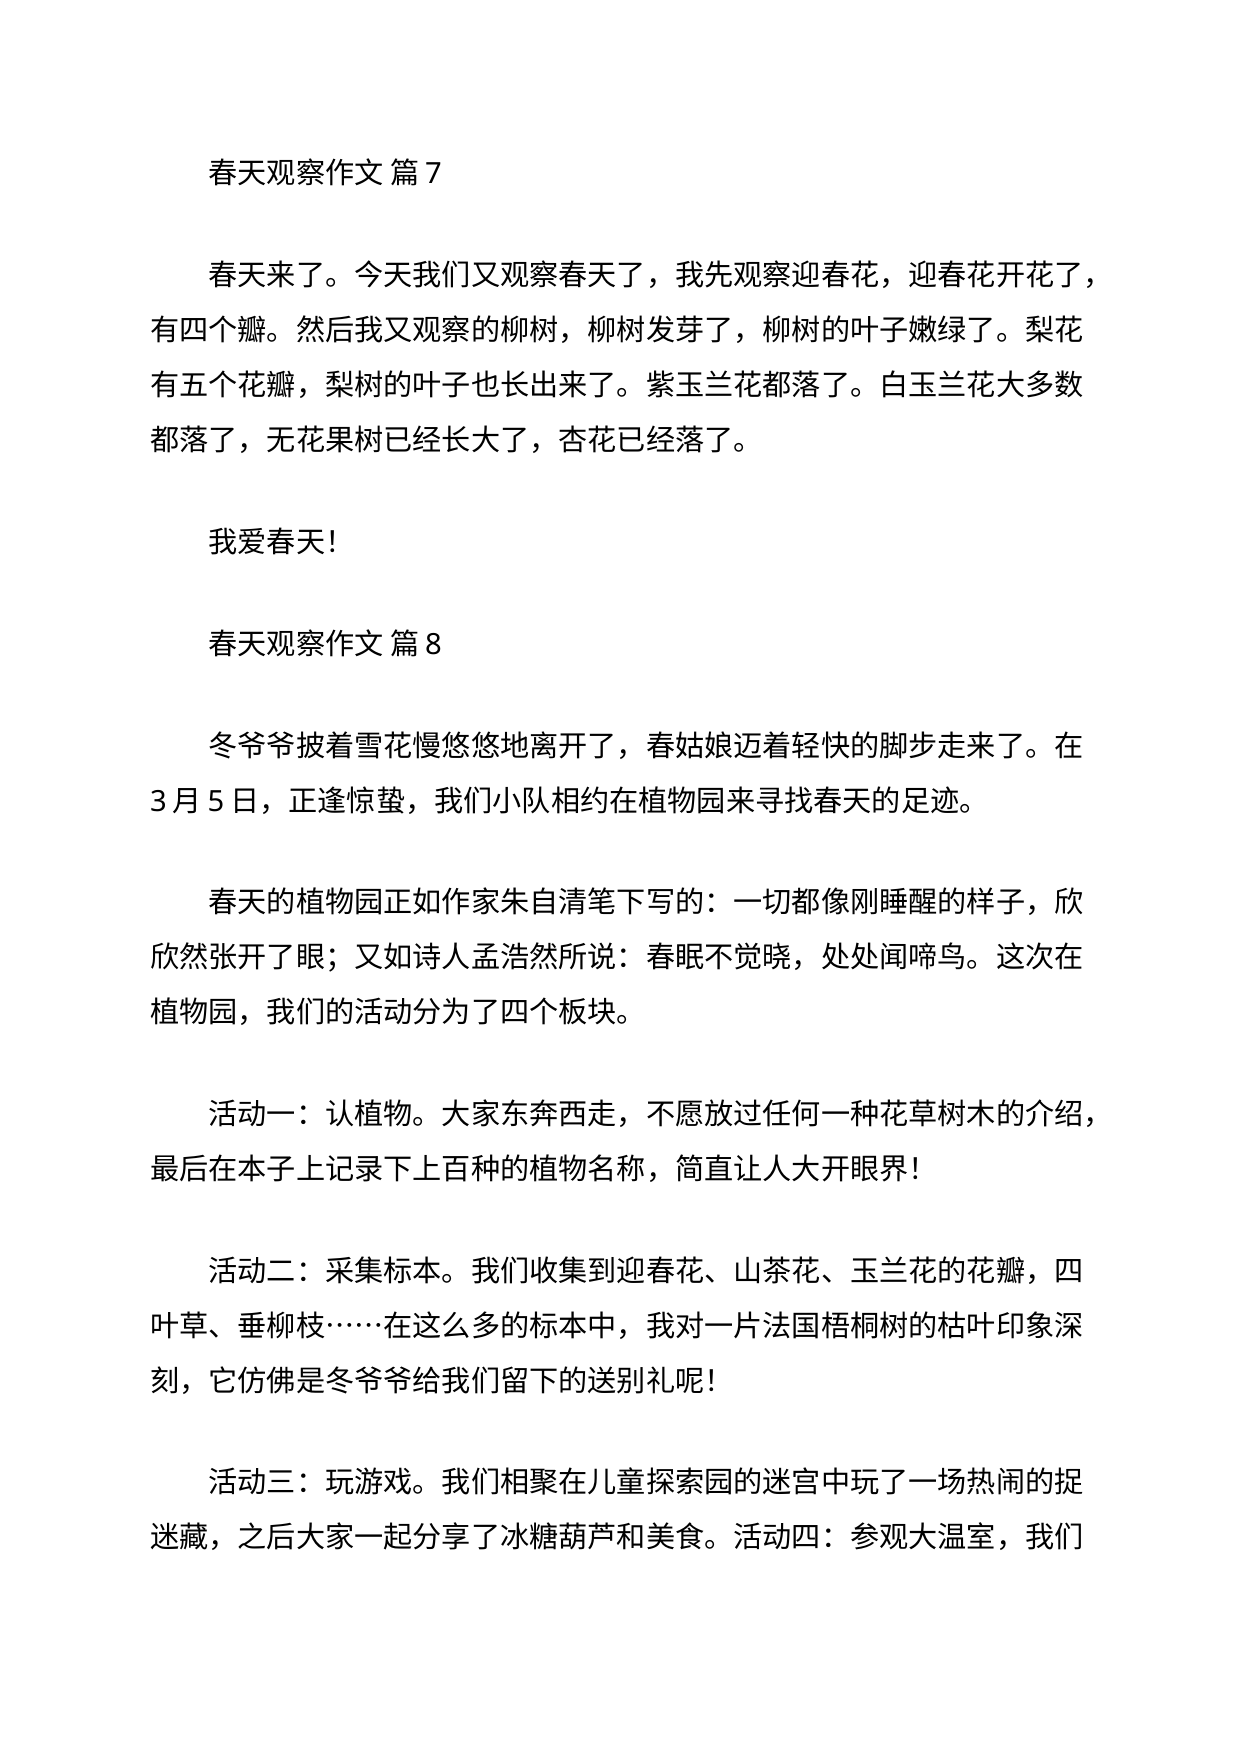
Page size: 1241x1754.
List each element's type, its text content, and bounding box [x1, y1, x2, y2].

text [150, 1459, 1090, 1556]
text 冬爷爷披着雪花慢悠悠地离开了，春姑娘迈着轻快的脚步走来了。在3月5日，正逢惊蛰，我们小队相约在植物园来寻找春天的足迹。 [150, 722, 1090, 819]
text 活动二：采集标本。我们收集到迎春花、山茶花、玉兰花的花瓣，四叶草、垂柳枝……在这么多的标本中，我对一片法国梧桐树的枯叶印象深刻，它仿佛是冬爷爷给我们留下的送别礼呢！ [150, 1247, 1090, 1399]
text 春天来了。今天我们又观察春天了，我先观察迎春花，迎春花开花了，有四个瓣。然后我又观察的柳树，柳树发芽了，柳树的叶子嫩绿了。梨花有五个花瓣，梨树的叶子也长出来了。紫玉兰花都落了。白玉兰花大多数都落了，无花果树已经长大了，杏花已经落了。 [150, 252, 1090, 459]
text 我爱春天！ [150, 518, 1090, 561]
text 春天观察作文 篇7 [150, 150, 1090, 192]
text 活动一：认植物。大家东奔西走，不愿放过任何一种花草树木的介绍，最后在本子上记录下上百种的植物名称，简直让人大开眼界！ [150, 1091, 1090, 1188]
text 春天的植物园正如作家朱自清笔下写的：一切都像刚睡醒的样子，欣欣然张开了眼；又如诗人孟浩然所说：春眠不觉晓，处处闻啼鸟。这次在植物园，我们的活动分为了四个板块。 [150, 879, 1090, 1031]
text 春天观察作文 篇8 [150, 620, 1090, 663]
